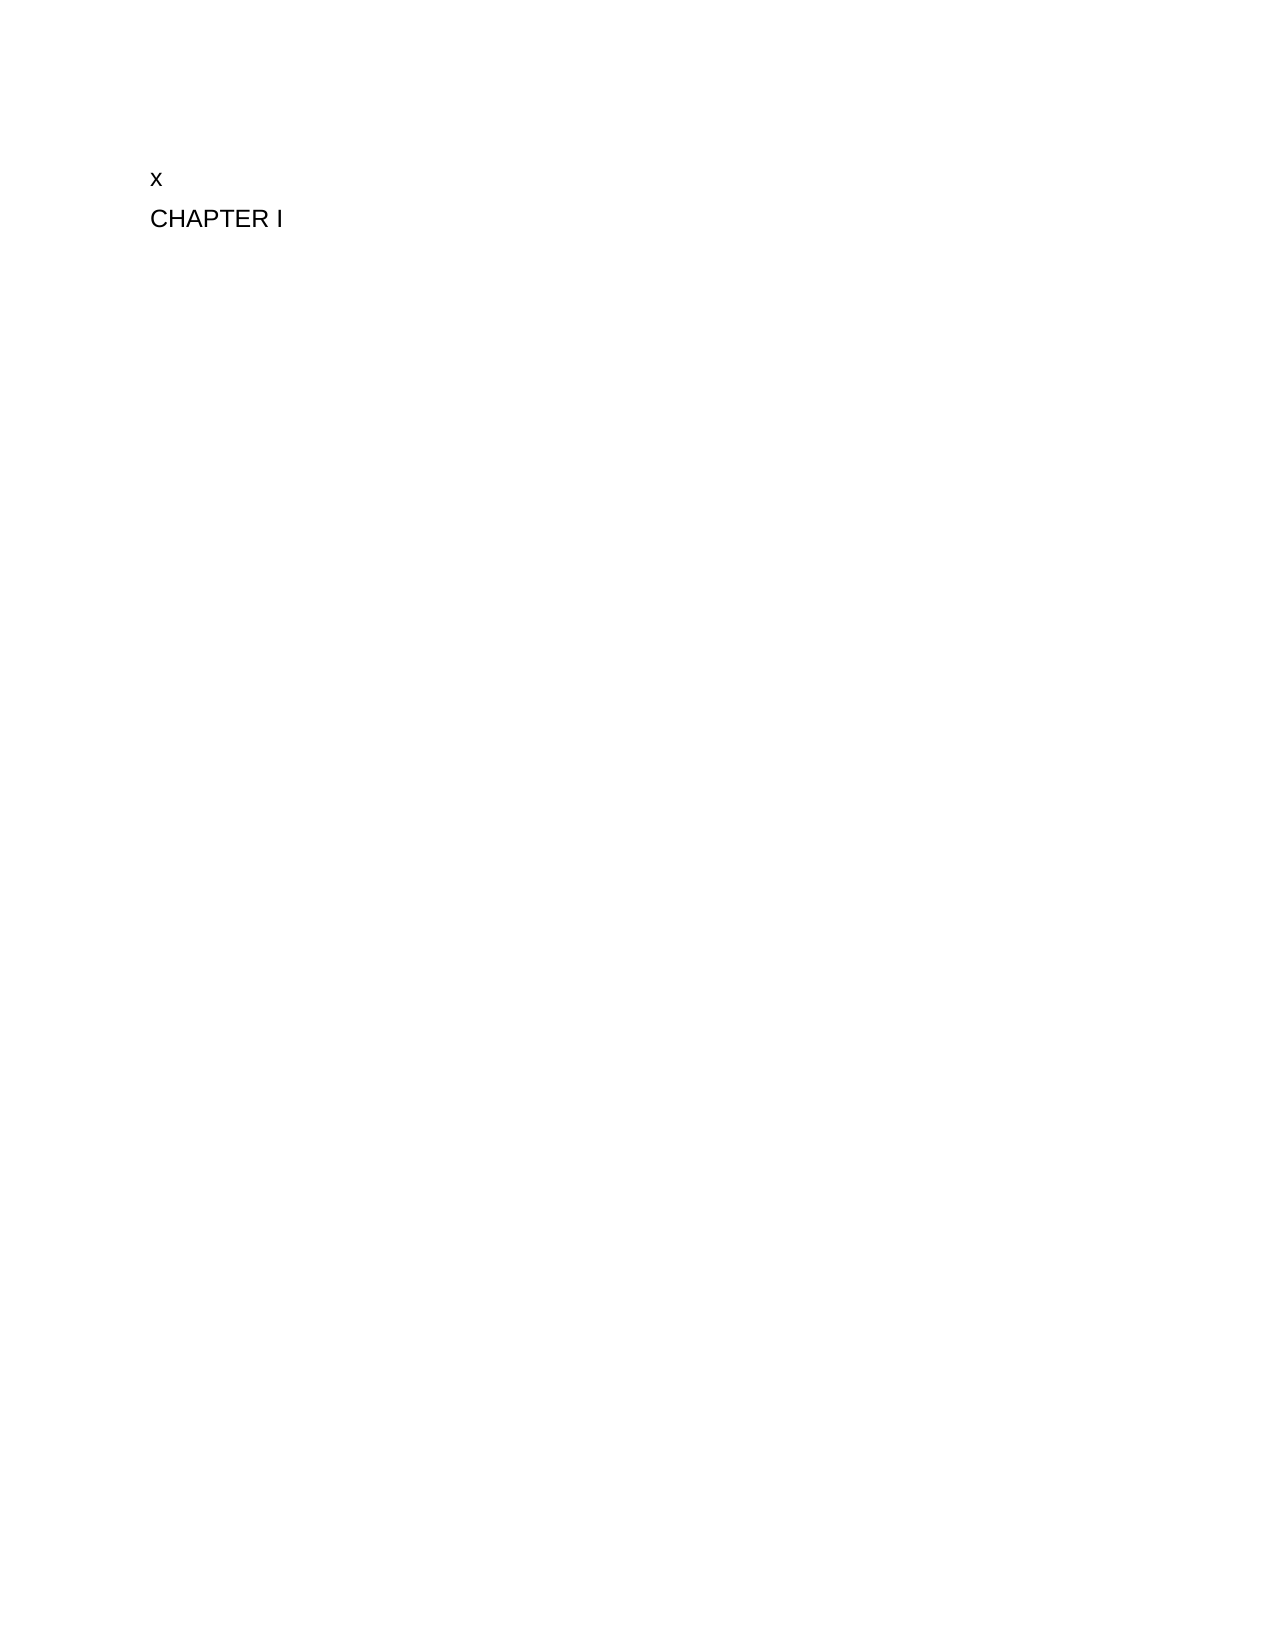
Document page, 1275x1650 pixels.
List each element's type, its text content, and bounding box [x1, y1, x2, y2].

text CHAPTER I [150, 204, 1125, 232]
text x [150, 162, 1125, 191]
